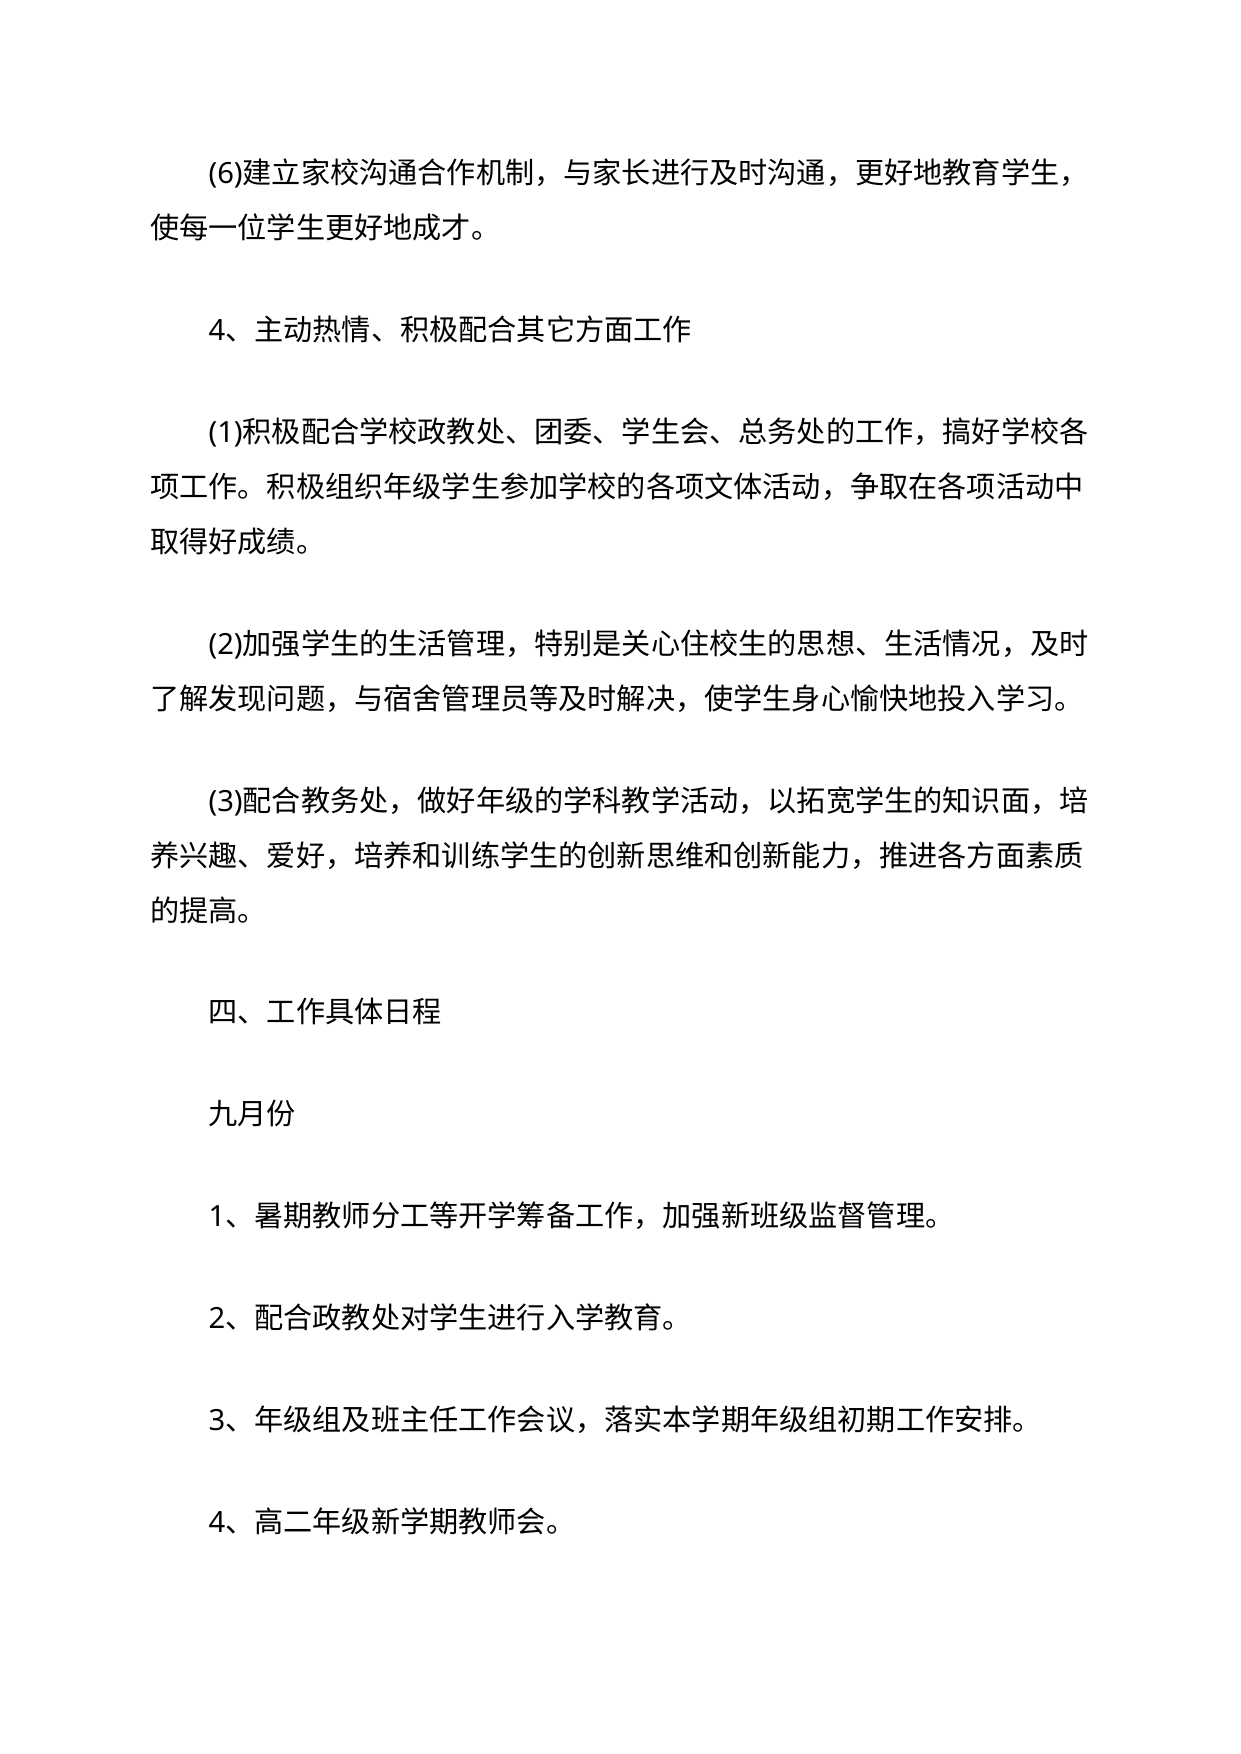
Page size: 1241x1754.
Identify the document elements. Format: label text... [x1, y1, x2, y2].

text 1、暑期教师分工等开学筹备工作，加强新班级监督管理。 [150, 1192, 1090, 1235]
text (2)加强学生的生活管理，特别是关心住校生的思想、生活情况，及时了解发现问题，与宿舍管理员等及时解决，使学生身心愉快地投入学习。 [150, 620, 1090, 718]
text 4、主动热情、积极配合其它方面工作 [150, 307, 1090, 349]
text (6)建立家校沟通合作机制，与家长进行及时沟通，更好地教育学生，使每一位学生更好地成才。 [150, 150, 1090, 247]
text 3、年级组及班主任工作会议，落实本学期年级组初期工作安排。 [150, 1396, 1090, 1439]
text 四、工作具体日程 [150, 989, 1090, 1031]
text 九月份 [150, 1091, 1090, 1133]
text (3)配合教务处，做好年级的学科教学活动，以拓宽学生的知识面，培养兴趣、爱好，培养和训练学生的创新思维和创新能力，推进各方面素质的提高。 [150, 777, 1090, 929]
text 4、高二年级新学期教师会。 [150, 1498, 1090, 1541]
text 2、配合政教处对学生进行入学教育。 [150, 1294, 1090, 1337]
text (1)积极配合学校政教处、团委、学生会、总务处的工作，搞好学校各项工作。积极组织年级学生参加学校的各项文体活动，争取在各项活动中取得好成绩。 [150, 409, 1090, 561]
